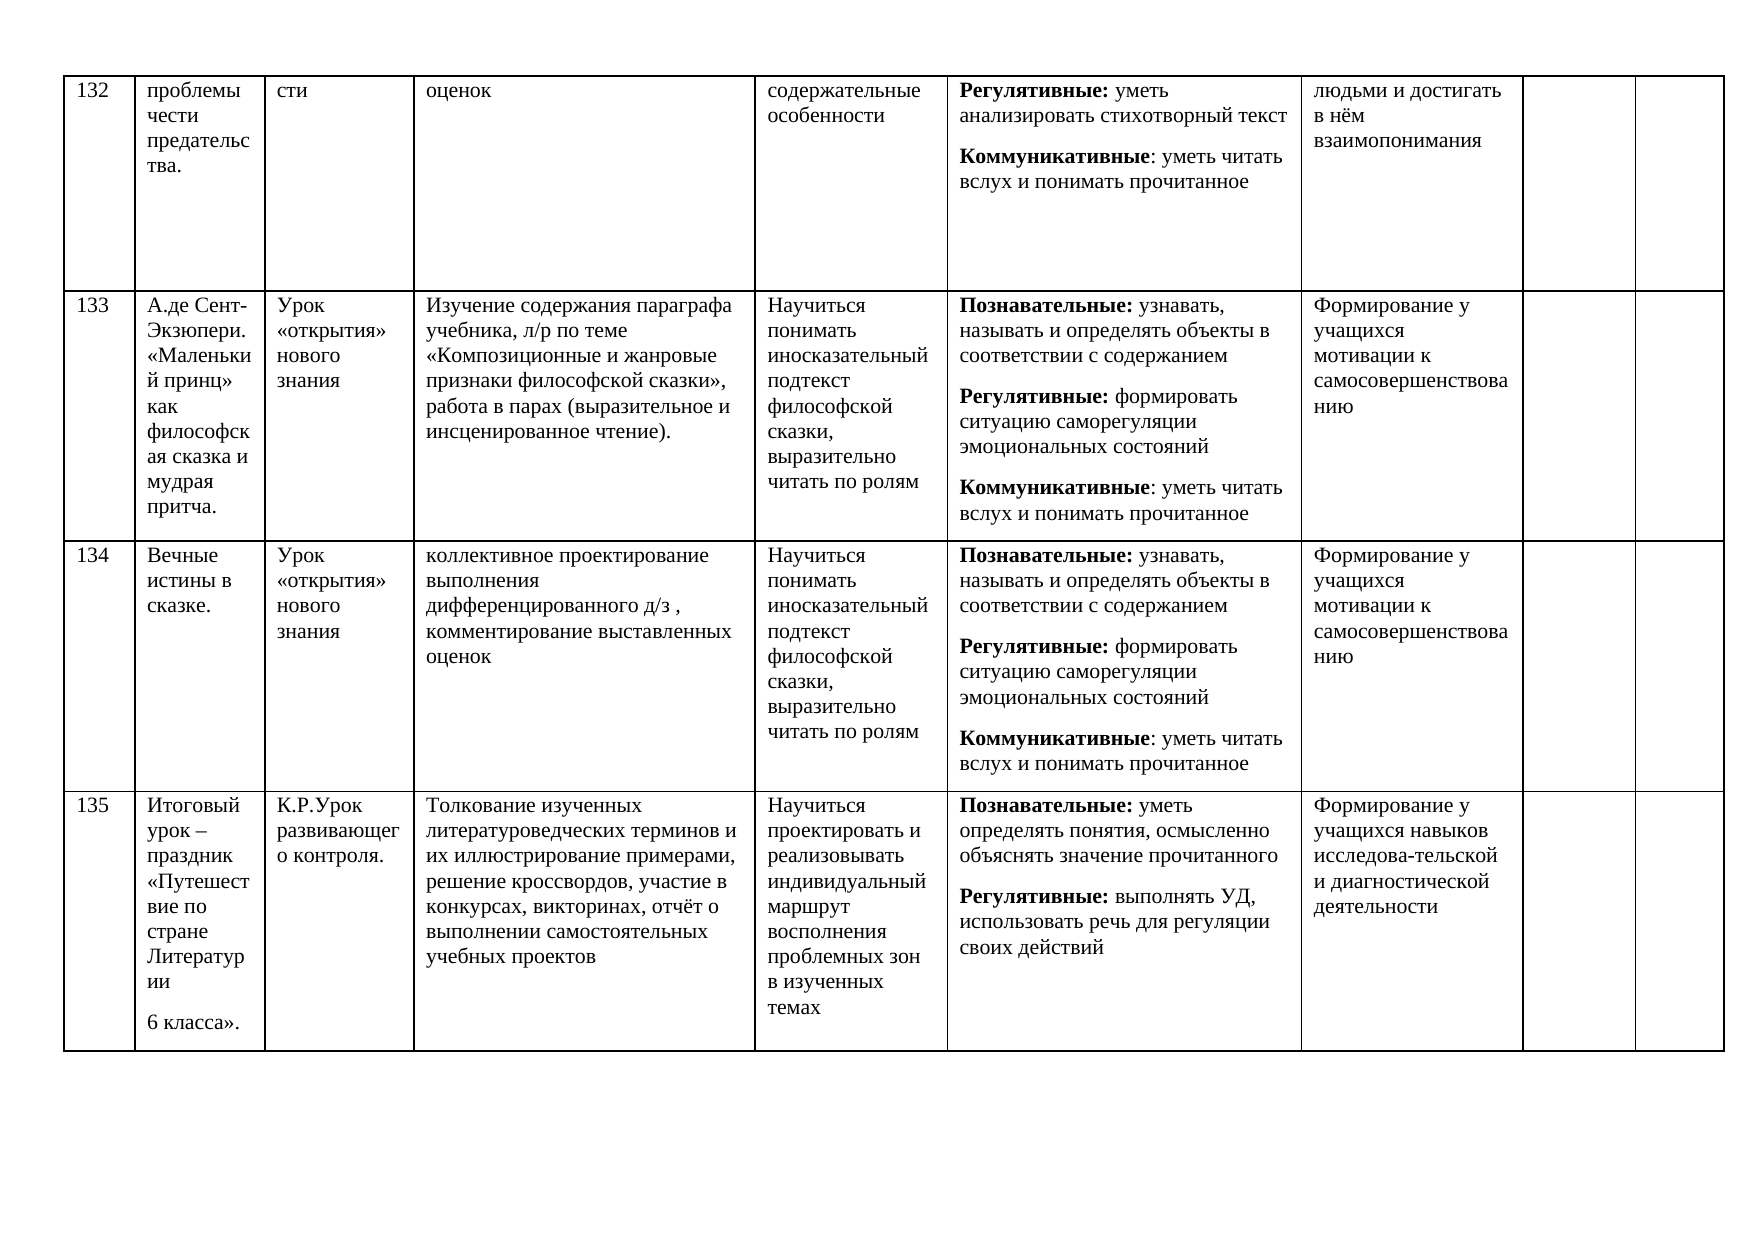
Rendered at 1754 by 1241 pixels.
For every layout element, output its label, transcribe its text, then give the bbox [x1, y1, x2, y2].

table_cell К.Р.Урок развивающего контроля. [266, 792, 413, 1050]
table_cell Урок «открытия» нового знания [266, 542, 413, 791]
table_cell Итоговый урок – праздник «Путешествие по стране Литературии 6 класса». [136, 792, 264, 1050]
table_cell Познавательные: узнавать, называть и определять объекты в соответствии с содержанием Регулятивные: формировать ситуацию саморегуляции эмоциональных состояний Коммуникативные: уметь читать вслух и понимать прочитанное [948, 292, 1301, 540]
table_cell Формирование у учащихся мотивации к самосовершенствованию [1302, 292, 1522, 540]
table_cell [1636, 542, 1723, 791]
table_cell 134 [65, 542, 134, 791]
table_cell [415, 77, 754, 290]
table_cell [1636, 77, 1723, 290]
table_cell Научиться понимать иносказательный подтекст философской сказки, выразительно читать по ролям [756, 292, 947, 540]
table_cell Изучение содержания параграфа учебника, л/р по теме «Композиционные и жанровые признаки философской сказки», работа в парах (выразительное и инсценированное чтение). [415, 292, 754, 540]
table_cell Познавательные: узнавать, называть и определять объекты в соответствии с содержанием Регулятивные: формировать ситуацию саморегуляции эмоциональных состояний Коммуникативные: уметь читать вслух и понимать прочитанное [948, 542, 1301, 791]
table_cell Формирование у учащихся навыков исследова-тельской и диагностической деятельности [1302, 792, 1522, 1050]
table_cell Научиться понимать иносказательный подтекст философской сказки, выразительно читать по ролям [756, 542, 947, 791]
table_cell коллективное проектирование выполнения дифференцированного д/з , комментирование выставленных оценок [415, 542, 754, 791]
table_cell А.де Сент-Экзюпери. «Маленький принц» как философская сказка и мудрая притча. [136, 292, 264, 540]
table_cell 133 [65, 292, 134, 540]
table_cell 131 132 [65, 77, 134, 290]
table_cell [948, 77, 1301, 290]
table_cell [266, 77, 413, 290]
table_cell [756, 77, 947, 290]
table_cell [1524, 292, 1635, 540]
table_cell Урок «открытия» нового знания [266, 292, 413, 540]
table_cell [136, 77, 264, 290]
table_cell 135 [65, 792, 134, 1050]
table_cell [1302, 77, 1522, 290]
table_cell Научиться проектировать и реализовывать индивидуальный маршрут восполнения проблемных зон в изученных темах [756, 792, 947, 1050]
table_cell [1524, 77, 1635, 290]
table_cell Толкование изученных литературоведческих терминов и их иллюстрирование примерами, решение кроссвордов, участие в конкурсах, викторинах, отчёт о выполнении самостоятельных учебных проектов [415, 792, 754, 1050]
table_cell [1636, 792, 1723, 1050]
table_cell Познавательные: уметь определять понятия, осмысленно объяснять значение прочитанного Регулятивные: выполнять УД, использовать речь для регуляции своих действий [948, 792, 1301, 1050]
table_cell [1524, 792, 1635, 1050]
table_cell [1636, 292, 1723, 540]
table_cell Вечные истины в сказке. [136, 542, 264, 791]
table_cell [1524, 542, 1635, 791]
table_cell Формирование у учащихся мотивации к самосовершенствованию [1302, 542, 1522, 791]
